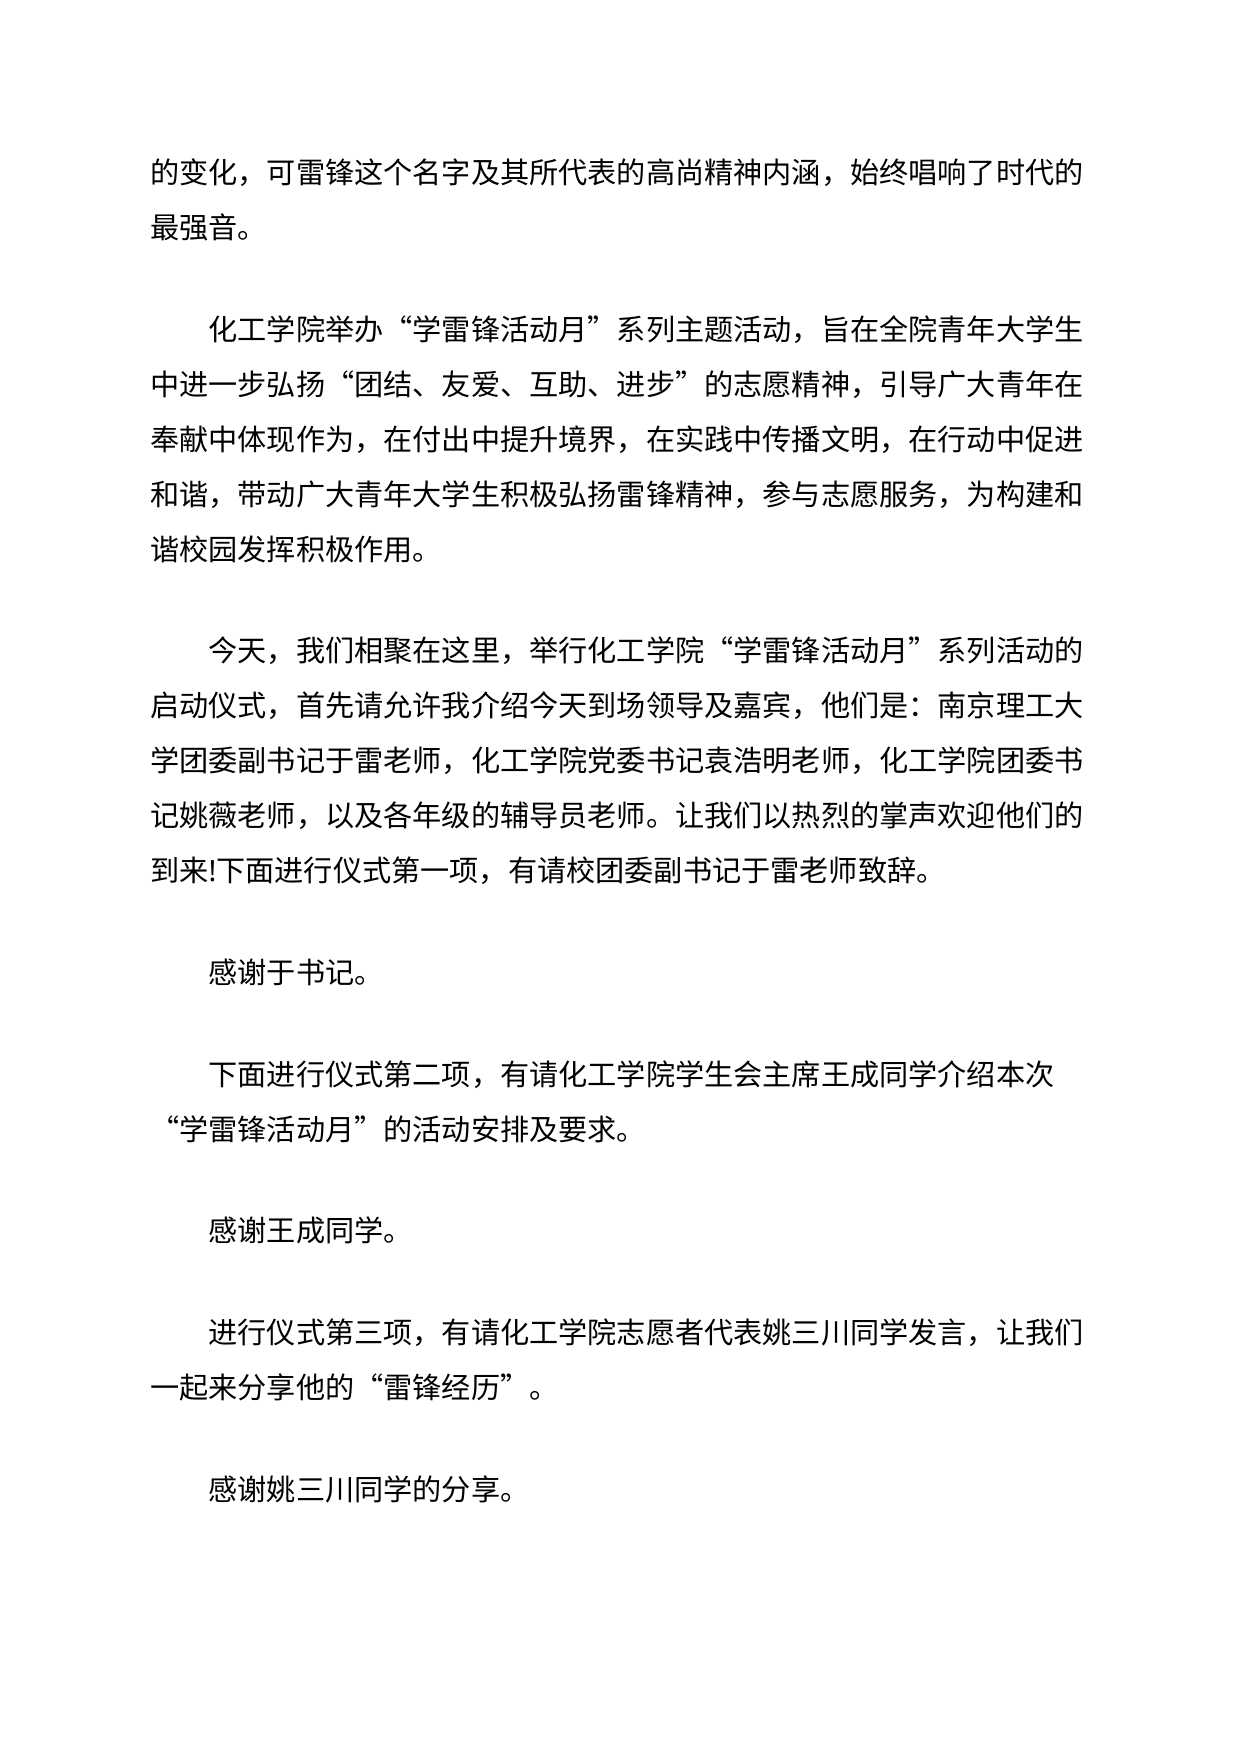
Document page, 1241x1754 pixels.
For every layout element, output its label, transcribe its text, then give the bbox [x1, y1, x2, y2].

text 感谢于书记。 [150, 949, 1090, 992]
text 进行仪式第三项，有请化工学院志愿者代表姚三川同学发言，让我们一起来分享他的“雷锋经历”。 [150, 1310, 1090, 1407]
text 今天，我们相聚在这里，举行化工学院“学雷锋活动月”系列活动的启动仪式，首先请允许我介绍今天到场领导及嘉宾，他们是：南京理工大学团委副书记于雷老师，化工学院党委书记袁浩明老师，化工学院团委书记姚薇老师，以及各年级的辅导员老师。让我们以热烈的掌声欢迎他们的到来!下面进行仪式第一项，有请校团委副书记于雷老师致辞。 [150, 628, 1090, 890]
text 感谢姚三川同学的分享。 [150, 1466, 1090, 1509]
text 下面进行仪式第二项，有请化工学院学生会主席王成同学介绍本次“学雷锋活动月”的活动安排及要求。 [150, 1051, 1090, 1148]
text 感谢王成同学。 [150, 1208, 1090, 1250]
text 化工学院举办“学雷锋活动月”系列主题活动，旨在全院青年大学生中进一步弘扬“团结、友爱、互助、进步”的志愿精神，引导广大青年在奉献中体现作为，在付出中提升境界，在实践中传播文明，在行动中促进和谐，带动广大青年大学生积极弘扬雷锋精神，参与志愿服务，为构建和谐校园发挥积极作用。 [150, 307, 1090, 568]
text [150, 150, 1090, 247]
